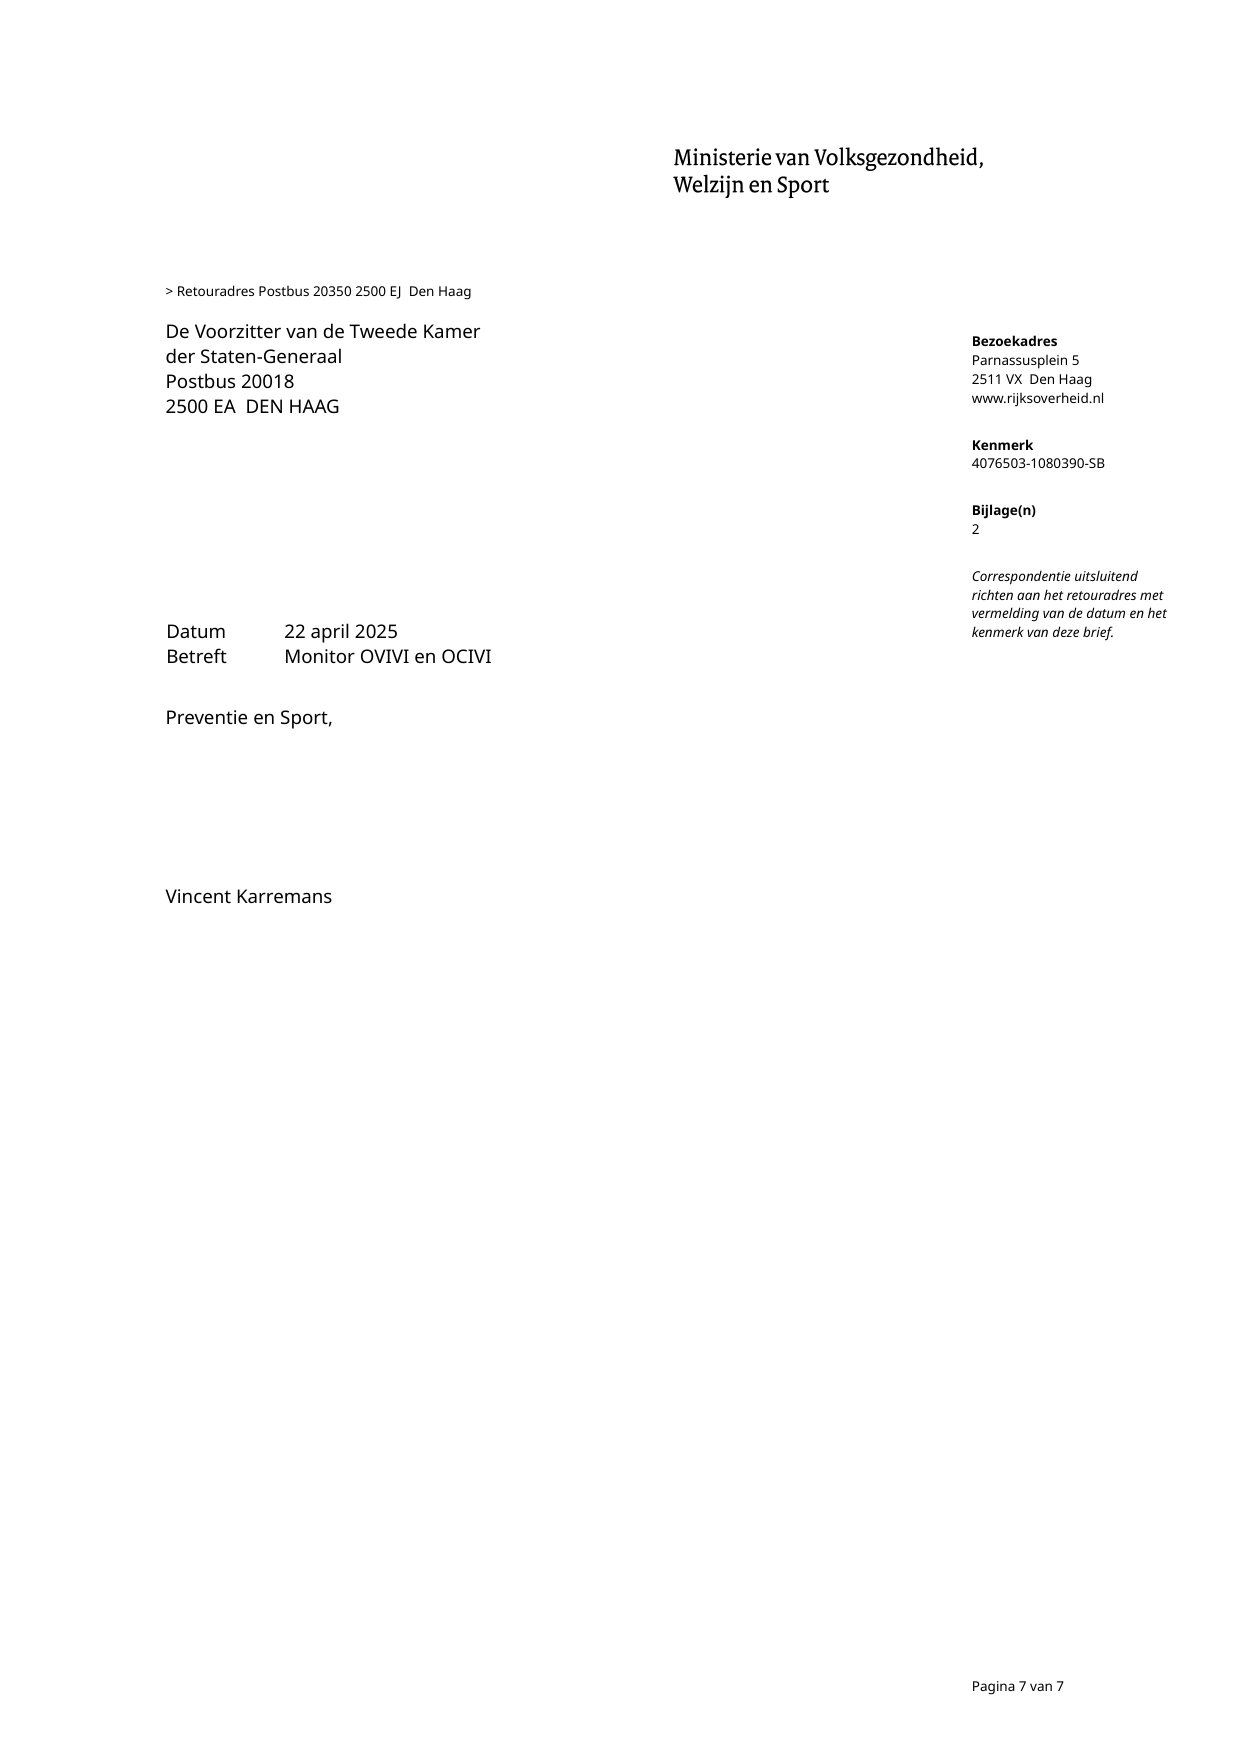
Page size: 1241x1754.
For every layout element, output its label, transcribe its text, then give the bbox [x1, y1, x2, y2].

picture [581, 0, 1042, 260]
text Vincent Karremans [165, 857, 951, 908]
text Preventie en Sport, [165, 704, 951, 730]
